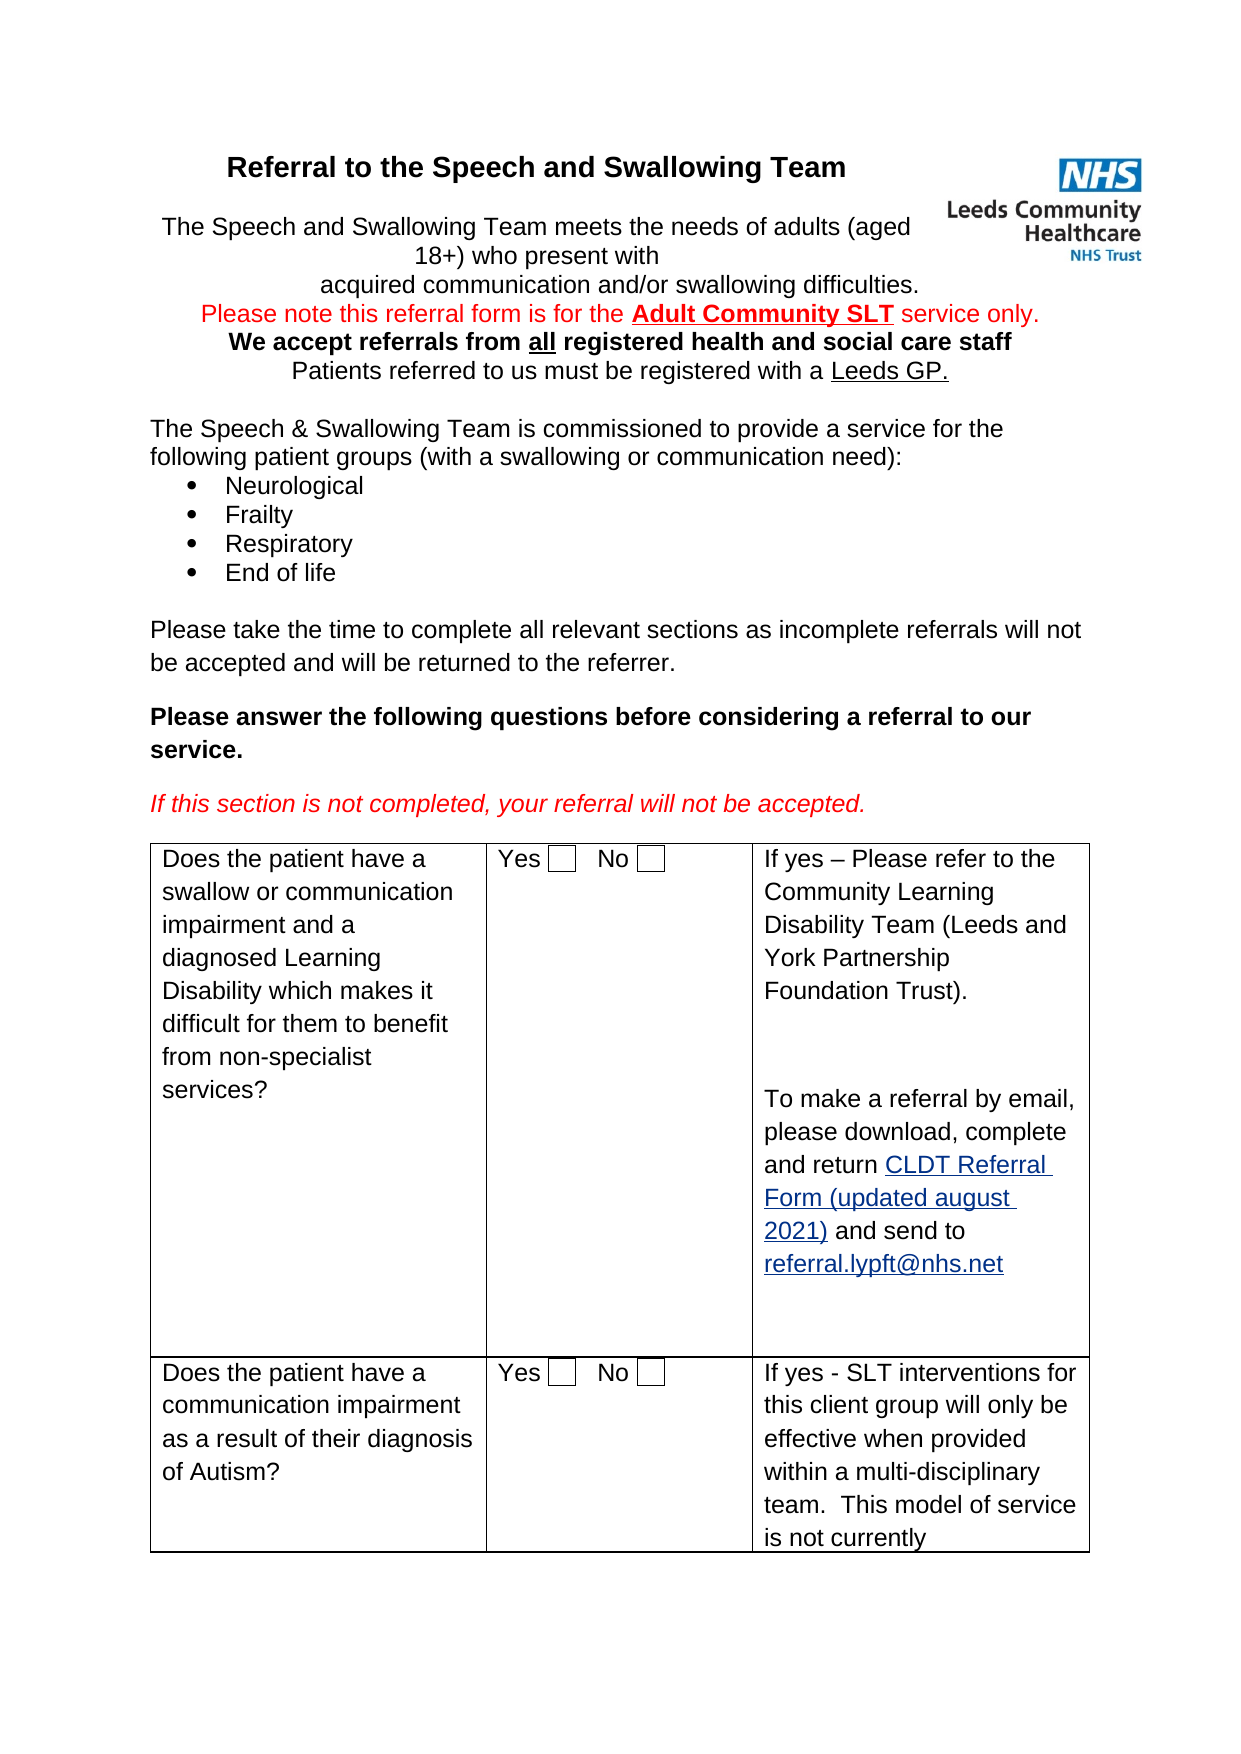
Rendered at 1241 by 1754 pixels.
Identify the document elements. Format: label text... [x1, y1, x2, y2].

text Patients referred to us must be registered with a Leeds GP. [150, 356, 1090, 385]
table_header Yes No [487, 844, 752, 1356]
text acquired communication and/or swallowing difficulties. [150, 270, 1090, 298]
table_header If yes – Please refer to the Community Learning Disability Team (Leeds and York Partnership Foundation Trust). To make a referral by email, please download, complete and return CLDT Referral Form (updated august 2021) and send to referral.lypft@nhs.net [753, 844, 1089, 1356]
text If this section is not completed, your referral will not be accepted. [150, 789, 1090, 818]
table_header Does the patient have a swallow or communication impairment and a diagnosed Learning Disability which makes it difficult for them to benefit from non-specialist services? [151, 844, 486, 1356]
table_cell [151, 1358, 486, 1551]
picture [942, 150, 1152, 269]
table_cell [753, 1358, 1089, 1551]
table_cell Yes No [487, 1358, 752, 1551]
text The Speech & Swallowing Team is commissioned to provide a service for the following patient groups (with a swallowing or communication need): [150, 413, 1090, 471]
list End of life [187, 558, 1090, 586]
list Respiratory [187, 529, 1090, 558]
list Frailty [187, 500, 1090, 529]
text Referral to the Speech and Swallowing Team [150, 150, 942, 183]
text Please take the time to complete all relevant sections as incomplete referrals will not be accepted and will be returned to the referrer. [150, 615, 1090, 677]
text We accept referrals from all registered health and social care staff [150, 327, 1090, 356]
list Neurological [187, 471, 1090, 500]
text The Speech and Swallowing Team meets the needs of adults (aged 18+) who present with [150, 212, 1090, 270]
text Please answer the following questions before considering a referral to our service. [150, 702, 1090, 764]
text Please note this referral form is for the Adult Community SLT service only. [150, 298, 1090, 327]
